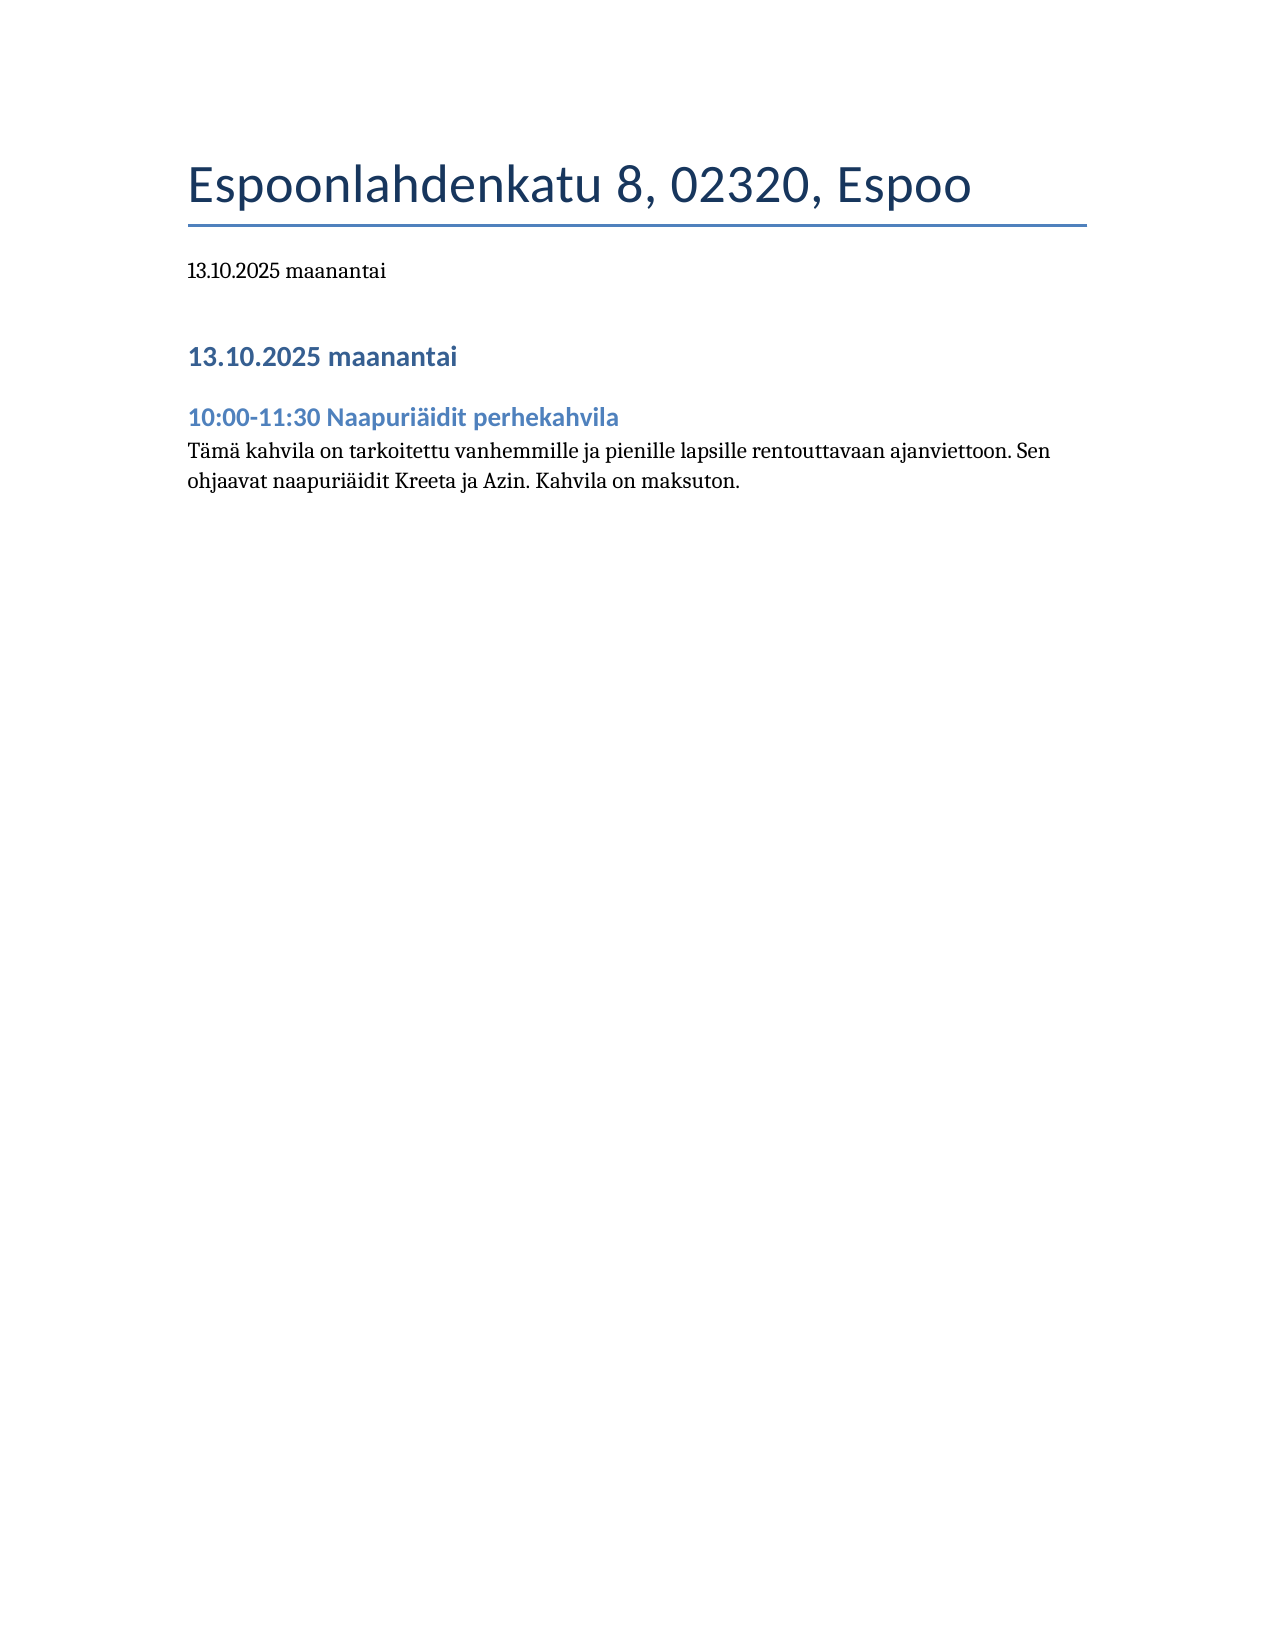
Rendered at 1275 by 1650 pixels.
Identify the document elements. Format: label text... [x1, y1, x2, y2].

title Espoonlahdenkatu 8, 02320, Espoo [187, 150, 1087, 227]
subtitle 13.10.2025 maanantai [187, 338, 1087, 374]
text Tämä kahvila on tarkoitettu vanhemmille ja pienille lapsille rentouttavaan ajanviettoon. Sen ohjaavat naapuriäidit Kreeta ja Azin. Kahvila on maksuton. [187, 438, 1087, 494]
subtitle 10:00-11:30 Naapuriäidit perhekahvila [187, 400, 1087, 433]
text 13.10.2025 maanantai [187, 258, 1087, 284]
